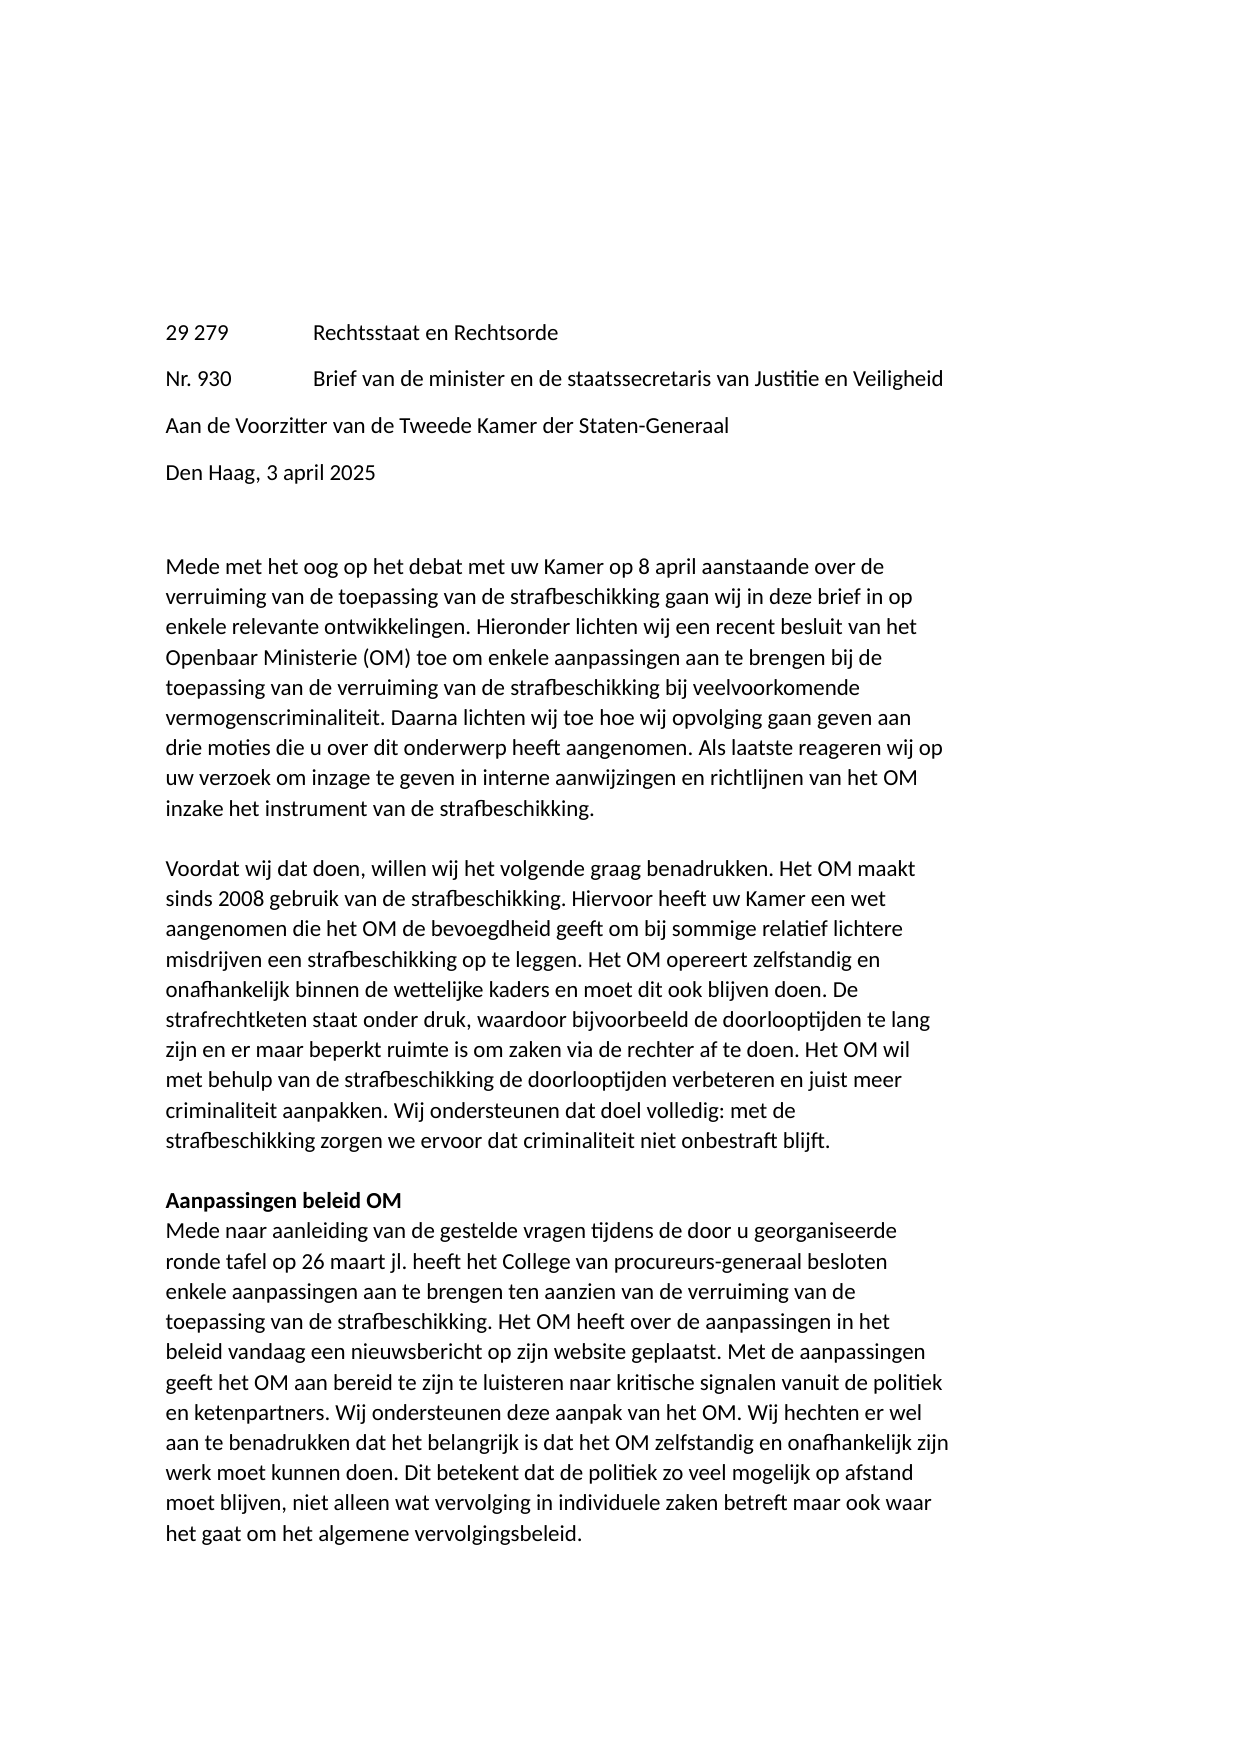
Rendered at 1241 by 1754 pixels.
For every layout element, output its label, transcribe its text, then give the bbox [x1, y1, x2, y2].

text Den Haag, 3 april 2025 [165, 458, 951, 486]
text 29 279 Rechtsstaat en Rechtsorde [165, 318, 951, 346]
text Nr. 930 Brief van de minister en de staatssecretaris van Justitie en Veiligheid [165, 364, 951, 393]
text Mede met het oog op het debat met uw Kamer op 8 april aanstaande over de verruiming van de toepassing van de strafbeschikking gaan wij in deze brief in op enkele relevante ontwikkelingen. Hieronder lichten wij een recent besluit van het Openbaar Ministerie (OM) toe om enkele aanpassingen aan te brengen bij de toepassing van de verruiming van de strafbeschikking bij veelvoorkomende vermogenscriminaliteit. Daarna lichten wij toe hoe wij opvolging gaan geven aan drie moties die u over dit onderwerp heeft aangenomen. Als laatste reageren wij op uw verzoek om inzage te geven in interne aanwijzingen en richtlijnen van het OM inzake het instrument van de strafbeschikking. Voordat wij dat doen, willen wij het volgende graag benadrukken. Het OM maakt sinds 2008 gebruik van de strafbeschikking. Hiervoor heeft uw Kamer een wet aangenomen die het OM de bevoegdheid geeft om bij sommige relatief lichtere misdrijven een strafbeschikking op te leggen. Het OM opereert zelfstandig en onafhankelijk binnen de wettelijke kaders en moet dit ook blijven doen. De strafrechtketen staat onder druk, waardoor bijvoorbeeld de doorlooptijden te lang zijn en er maar beperkt ruimte is om zaken via de rechter af te doen. Het OM wil met behulp van de strafbeschikking de doorlooptijden verbeteren en juist meer criminaliteit aanpakken. Wij ondersteunen dat doel volledig: met de strafbeschikking zorgen we ervoor dat criminaliteit niet onbestraft blijft. Aanpassingen beleid OM Mede naar aanleiding van de gestelde vragen tijdens de door u georganiseerde ronde tafel op 26 maart jl. heeft het College van procureurs-generaal besloten enkele aanpassingen aan te brengen ten aanzien van de verruiming van de toepassing van de strafbeschikking. Het OM heeft over de aanpassingen in het beleid vandaag een nieuwsbericht op zijn website geplaatst. Met de aanpassingen geeft het OM aan bereid te zijn te luisteren naar kritische signalen vanuit de politiek en ketenpartners. Wij ondersteunen deze aanpak van het OM. Wij hechten er wel aan te benadrukken dat het belangrijk is dat het OM zelfstandig en onafhankelijk zijn werk moet kunnen doen. Dit betekent dat de politiek zo veel mogelijk op afstand moet blijven, niet alleen wat vervolging in individuele zaken betreft maar ook waar het gaat om het algemene vervolgingsbeleid. [165, 552, 951, 1547]
text Aan de Voorzitter van de Tweede Kamer der Staten-Generaal [165, 411, 951, 439]
